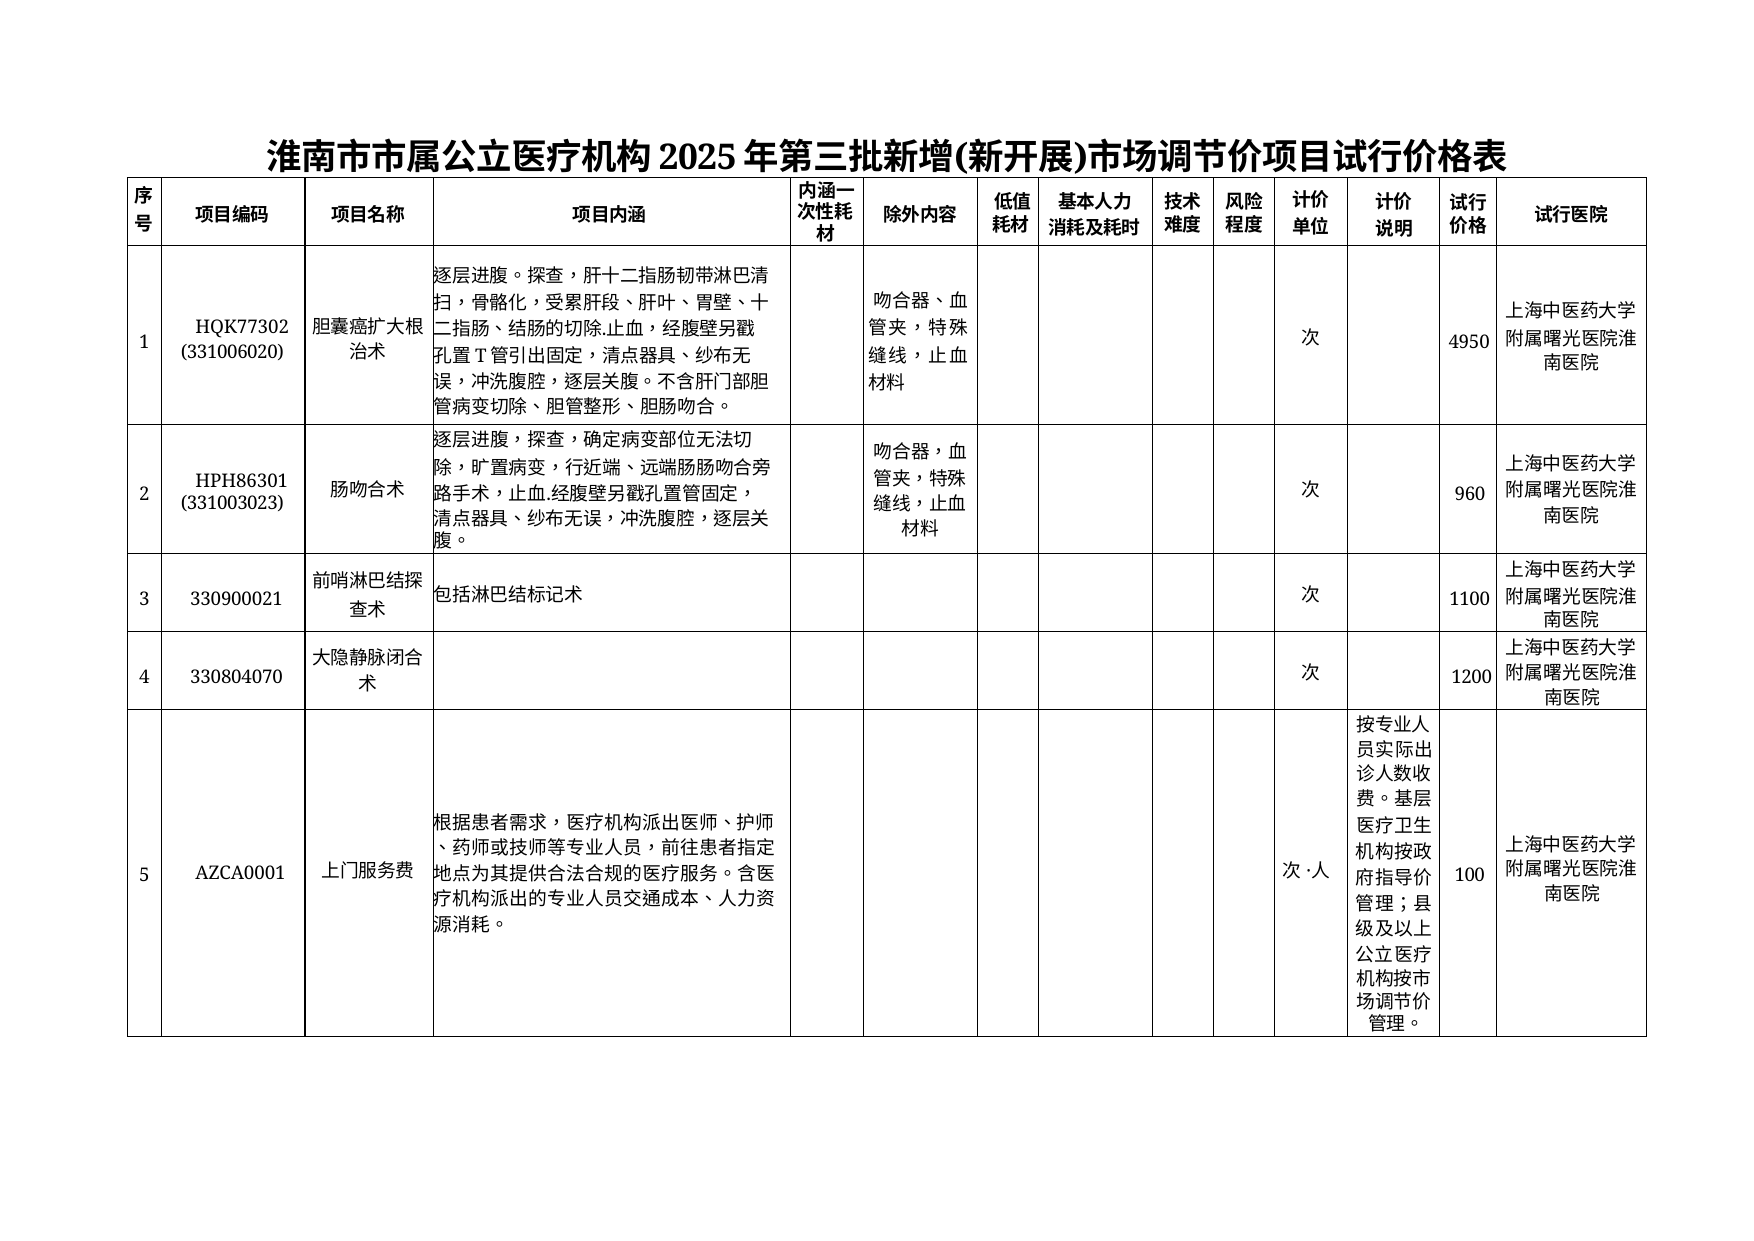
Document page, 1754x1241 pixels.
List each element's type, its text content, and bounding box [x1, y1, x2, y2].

table_cell 330804070 [162, 632, 304, 709]
table_cell [1214, 554, 1274, 631]
table_cell [1039, 632, 1152, 709]
table_cell [1039, 554, 1152, 631]
table_cell 肠吻合术 [306, 425, 433, 553]
text 淮南市市属公立医疗机构2025年第三批新增(新开展)市场调节价项目试行价格表 [266, 138, 1647, 177]
table_header 试行医院 [1497, 178, 1646, 245]
table_cell HQK77302 (331006020) [162, 246, 304, 424]
table_cell [1348, 632, 1439, 709]
table_cell 3 [128, 554, 161, 631]
table_header 风险 程度 [1214, 178, 1274, 245]
table_cell 4 [128, 632, 161, 709]
table_cell [1214, 632, 1274, 709]
table_cell 胆囊癌扩大根 治术 [306, 246, 433, 424]
table_header 技术 难度 [1153, 178, 1213, 245]
table_cell 上海中医药大学 附属曙光医院淮 南医院 [1497, 710, 1646, 1036]
table_cell 次 [1275, 246, 1347, 424]
table_cell 吻合器，血 管夹，特殊 缝线，止血 材料 [864, 425, 977, 553]
table_header 项目编码 [162, 178, 304, 245]
table_cell 大隐静脉闭合 术 [306, 632, 433, 709]
table_cell 上门服务费 [306, 710, 433, 1036]
table_cell [1153, 425, 1213, 553]
table_cell [978, 554, 1038, 631]
table_cell [978, 632, 1038, 709]
table_cell [1214, 246, 1274, 424]
table_header 基本人力 消耗及耗时 [1039, 178, 1152, 245]
table_cell 根据患者需求，医疗机构派出医师、护师 、药师或技师等专业人员，前往患者指定 地点为其提供合法合规的医疗服务。含医 疗机构派出的专业人员交通成本、人力资 源消耗。 [434, 710, 790, 1036]
table_cell 逐层进腹，探查，确定病变部位无法切 除，旷置病变，行近端、远端肠肠吻合旁 路手术，止血.经腹壁另戳孔置管固定， 清点器具、纱布无误，冲洗腹腔，逐层关 腹。 [434, 425, 790, 553]
table_header 内涵一 次性耗 材 [791, 178, 863, 245]
table_cell [791, 632, 863, 709]
table_header 计价 单位 [1275, 178, 1347, 245]
table_cell [978, 710, 1038, 1036]
table_header 项目名称 [306, 178, 433, 245]
table_cell 次 [1275, 425, 1347, 553]
table_cell 吻合器、血 管夹，特殊 缝线，止血 材料 [864, 246, 977, 424]
table_cell [1348, 554, 1439, 631]
table_cell [1039, 710, 1152, 1036]
table_cell 2 [128, 425, 161, 553]
table_cell [791, 710, 863, 1036]
table_cell 1100 [1440, 554, 1496, 631]
table_cell 1 [128, 246, 161, 424]
table_cell AZCA0001 [162, 710, 304, 1036]
table_header 除外内容 [864, 178, 977, 245]
table_cell [978, 425, 1038, 553]
table_cell [791, 425, 863, 553]
table_cell 960 [1440, 425, 1496, 553]
table_cell 逐层进腹。探查，肝十二指肠韧带淋巴清 扫，骨骼化，受累肝段、肝叶、胃壁、十 二指肠、结肠的切除.止血，经腹壁另戳 孔置T管引出固定，清点器具、纱布无 误，冲洗腹腔，逐层关腹。不含肝门部胆 管病变切除、胆管整形、胆肠吻合。 [434, 246, 790, 424]
table_cell [1153, 554, 1213, 631]
table_cell [1214, 710, 1274, 1036]
table_cell 上海中医药大学 附属曙光医院淮 南医院 [1497, 632, 1646, 709]
table_cell 100 [1440, 710, 1496, 1036]
table_header 项目内涵 [434, 178, 790, 245]
table_cell 5 [128, 710, 161, 1036]
table_cell [1348, 425, 1439, 553]
table_cell [864, 710, 977, 1036]
table_cell 前哨淋巴结探 查术 [306, 554, 433, 631]
table_cell 330900021 [162, 554, 304, 631]
table_header 计价 说明 [1348, 178, 1439, 245]
table_header 序 号 [128, 178, 161, 245]
table_cell 次 ·人 [1275, 710, 1347, 1036]
table_cell 上海中医药大学 附属曙光医院淮 南医院 [1497, 554, 1646, 631]
table_cell [1039, 425, 1152, 553]
table_cell [1153, 632, 1213, 709]
table_cell [978, 246, 1038, 424]
table_cell HPH86301 (331003023) [162, 425, 304, 553]
table_cell [791, 554, 863, 631]
table_cell [1153, 710, 1213, 1036]
table_cell [1153, 246, 1213, 424]
table_cell 包括淋巴结标记术 [434, 554, 790, 631]
table_cell 上海中医药大学 附属曙光医院淮 南医院 [1497, 425, 1646, 553]
table_cell [864, 554, 977, 631]
table_cell 1200 [1440, 632, 1496, 709]
table_cell 4950 [1440, 246, 1496, 424]
table_cell [1214, 425, 1274, 553]
table_cell [434, 632, 790, 709]
table_cell [864, 632, 977, 709]
table_cell 次 [1275, 554, 1347, 631]
table_cell [1039, 246, 1152, 424]
table_cell 按专业人 员实际出 诊人数收 费。基层 医疗卫生 机构按政 府指导价 管理；县 级及以上 公立医疗 机构按市 场调节价 管理。 [1348, 710, 1439, 1036]
table_header 试行 价格 [1440, 178, 1496, 245]
table_cell 上海中医药大学 附属曙光医院淮 南医院 [1497, 246, 1646, 424]
table_header 低值 耗材 [978, 178, 1038, 245]
table_cell 次 [1275, 632, 1347, 709]
table_cell [1348, 246, 1439, 424]
table_cell [791, 246, 863, 424]
